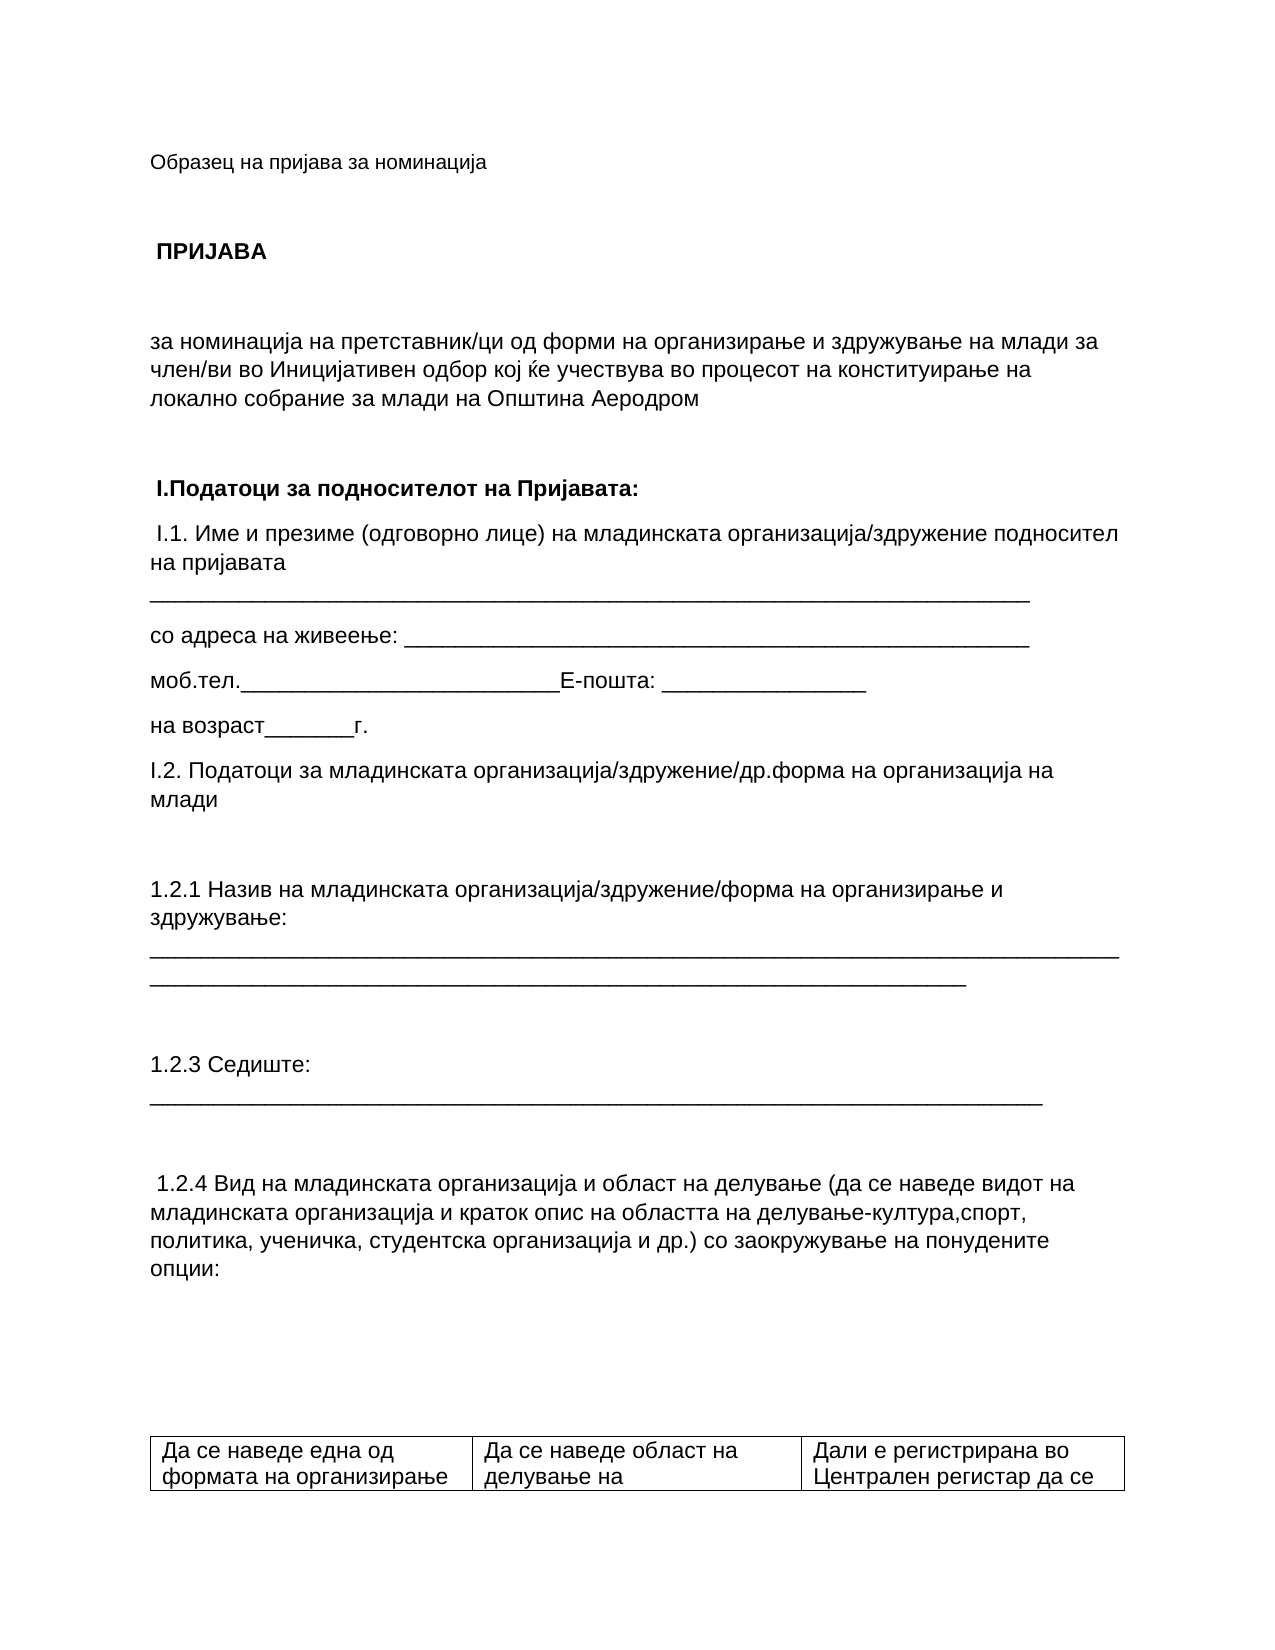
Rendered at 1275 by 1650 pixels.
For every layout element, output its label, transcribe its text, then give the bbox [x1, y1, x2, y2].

text моб.тел._________________________Е-пошта: ________________ [150, 667, 1125, 693]
text на возраст_______г. [150, 712, 1125, 738]
text со адреса на живеење: _________________________________________________ [150, 622, 1125, 648]
text 1.2.3 Седиште: ______________________________________________________________________ [150, 1051, 1125, 1106]
text I.1. Име и презиме (одговорно лице) на младинската организација/здружение подносител на пријавата _____________________________________________________________________ [150, 520, 1125, 603]
text за номинација на претставник/ци од форми на организирање и здружување на млади за член/ви во Иницијативен одбор кој ќе учествува во процесот на конституирање на локално собрание за млади на Општина Аеродром [150, 328, 1125, 411]
text I.Податоци за подносителот на Пријавата: [150, 475, 1125, 501]
text 1.2.4 Вид на младинската организација и област на делување (да се наведе видот на младинската организација и краток опис на областта на делување-култура,спорт, политика, ученичка, студентска организација и др.) со заокружување на понудените опции: [150, 1170, 1125, 1282]
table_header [802, 1437, 1124, 1489]
text Образец на пријава за номинација [150, 150, 1125, 174]
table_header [151, 1437, 472, 1489]
text 1.2.1 Назив на младинската организација/здружение/форма на организирање и здружување: ____________________________________________________________________________________________________________________________________________ [150, 876, 1125, 988]
text I.2. Податоци за младинската организација/здружение/др.форма на организација на млади [150, 757, 1125, 812]
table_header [473, 1437, 801, 1489]
text ПРИЈАВА [150, 238, 1125, 264]
